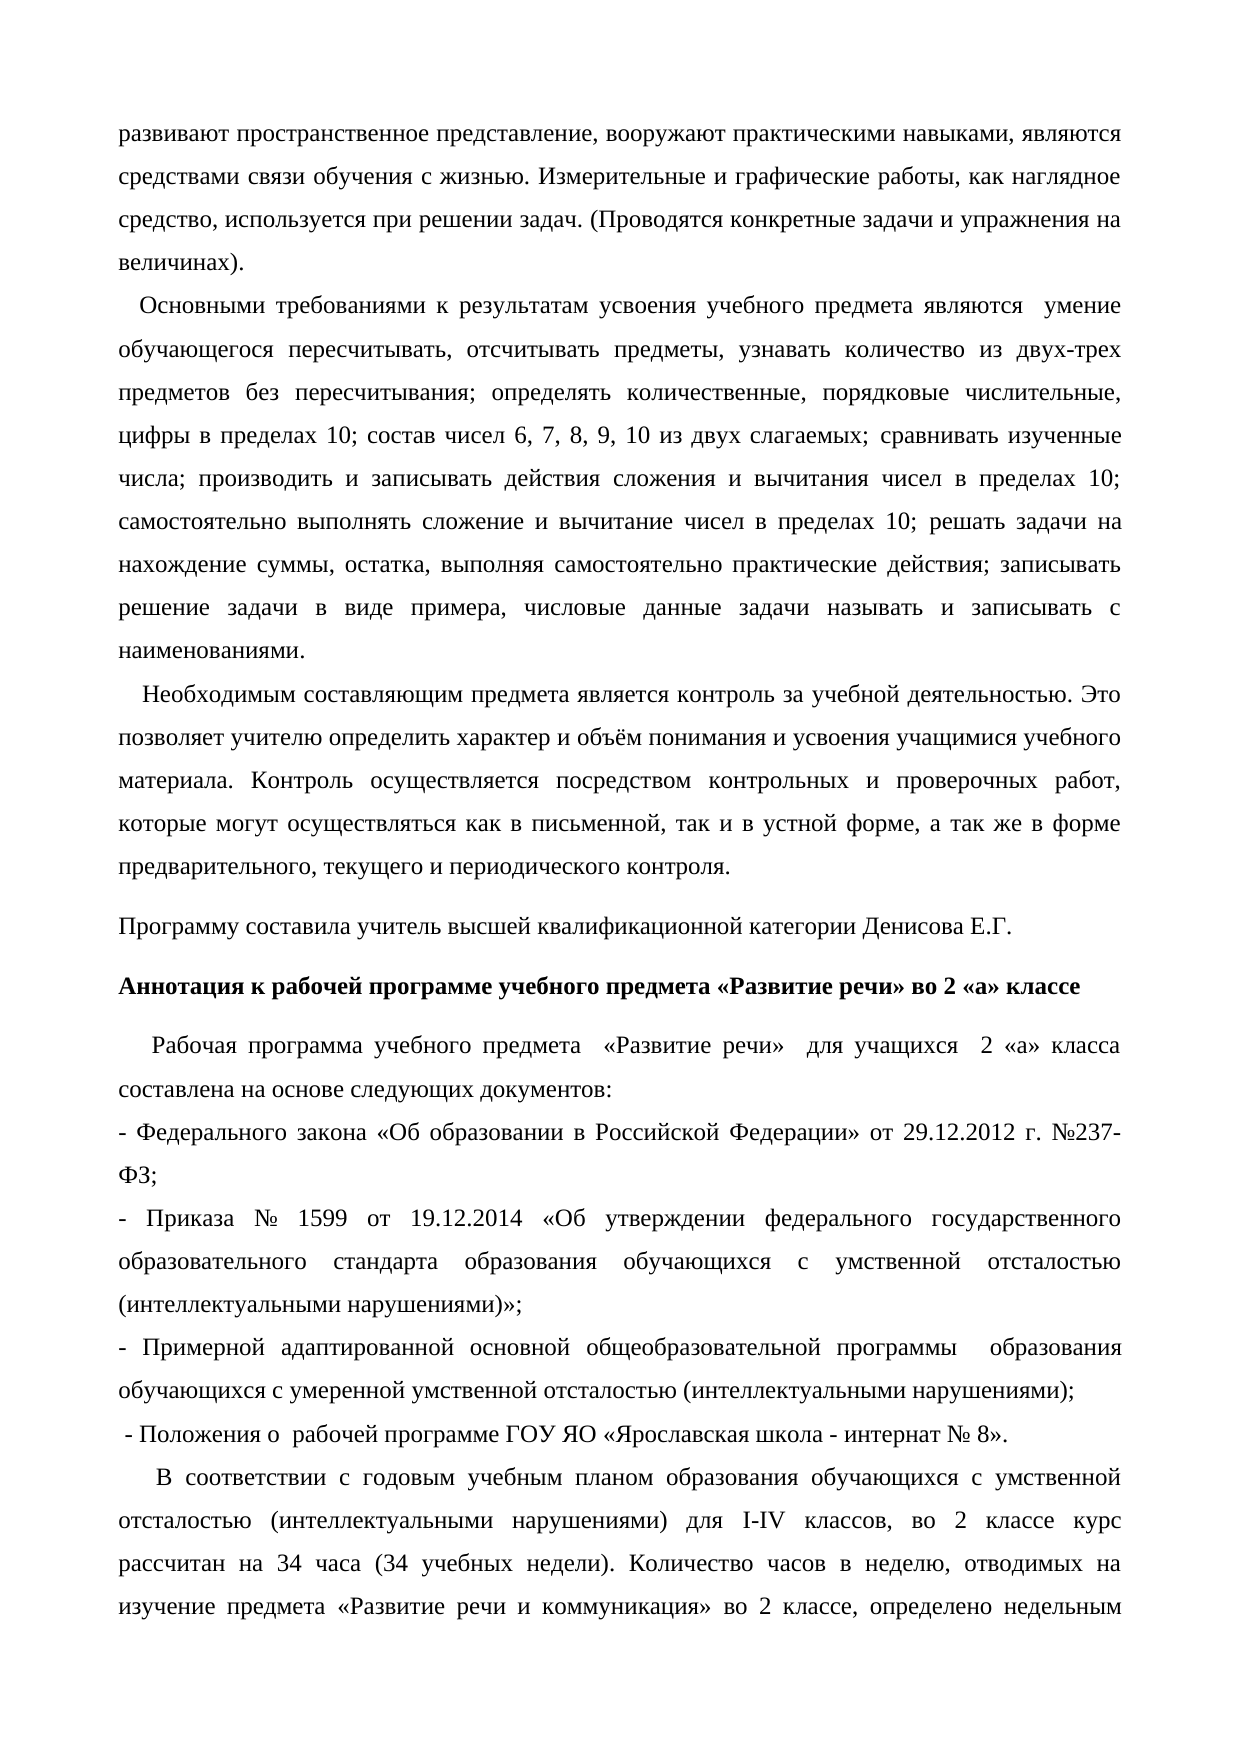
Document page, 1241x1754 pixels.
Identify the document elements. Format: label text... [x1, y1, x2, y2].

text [118, 118, 1122, 276]
text - Федерального закона «Об образовании в Российской Федерации» от 29.12.2012 г. №237- ФЗ; [118, 1117, 1122, 1189]
text Программу составила учитель высшей квалификационной категории Денисова Е.Г. [118, 911, 1122, 940]
text Необходимым составляющим предмета является контроль за учебной деятельностью. Это позволяет учителю определить характер и объём понимания и усвоения учащимися учебного материала. Контроль осуществляется посредством контрольных и проверочных работ, которые могут осуществляться как в письменной, так и в устной форме, а так же в форме предварительного, текущего и периодического контроля. [118, 679, 1122, 880]
text Основными требованиями к результатам усвоения учебного предмета являются умение обучающегося пересчитывать, отсчитывать предметы, узнавать количество из двух-трех предметов без пересчитывания; определять количественные, порядковые числительные, цифры в пределах 10; состав чисел 6, 7, 8, 9, 10 из двух слагаемых; сравнивать изученные числа; производить и записывать действия сложения и вычитания чисел в пределах 10; самостоятельно выполнять сложение и вычитание чисел в пределах 10; решать задачи на нахождение суммы, остатка, выполняя самостоятельно практические действия; записывать решение задачи в виде примера, числовые данные задачи называть и записывать с наименованиями. [118, 291, 1122, 664]
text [118, 1462, 1122, 1620]
text - Положения о рабочей программе ГОУ ЯО «Ярославская школа - интернат № 8». [118, 1419, 1122, 1447]
text - Примерной адаптированной основной общеобразовательной программы образования обучающихся с умеренной умственной отсталостью (интеллектуальными нарушениями); [118, 1332, 1122, 1404]
text Аннотация к рабочей программе учебного предмета «Развитие речи» во 2 «а» классе [118, 971, 1122, 999]
text Рабочая программа учебного предмета «Развитие речи» для учащихся 2 «а» класса составлена на основе следующих документов: [118, 1031, 1122, 1102]
text - Приказа № 1599 от 19.12.2014 «Об утверждении федерального государственного образовательного стандарта образования обучающихся с умственной отсталостью (интеллектуальными нарушениями)»; [118, 1203, 1122, 1318]
